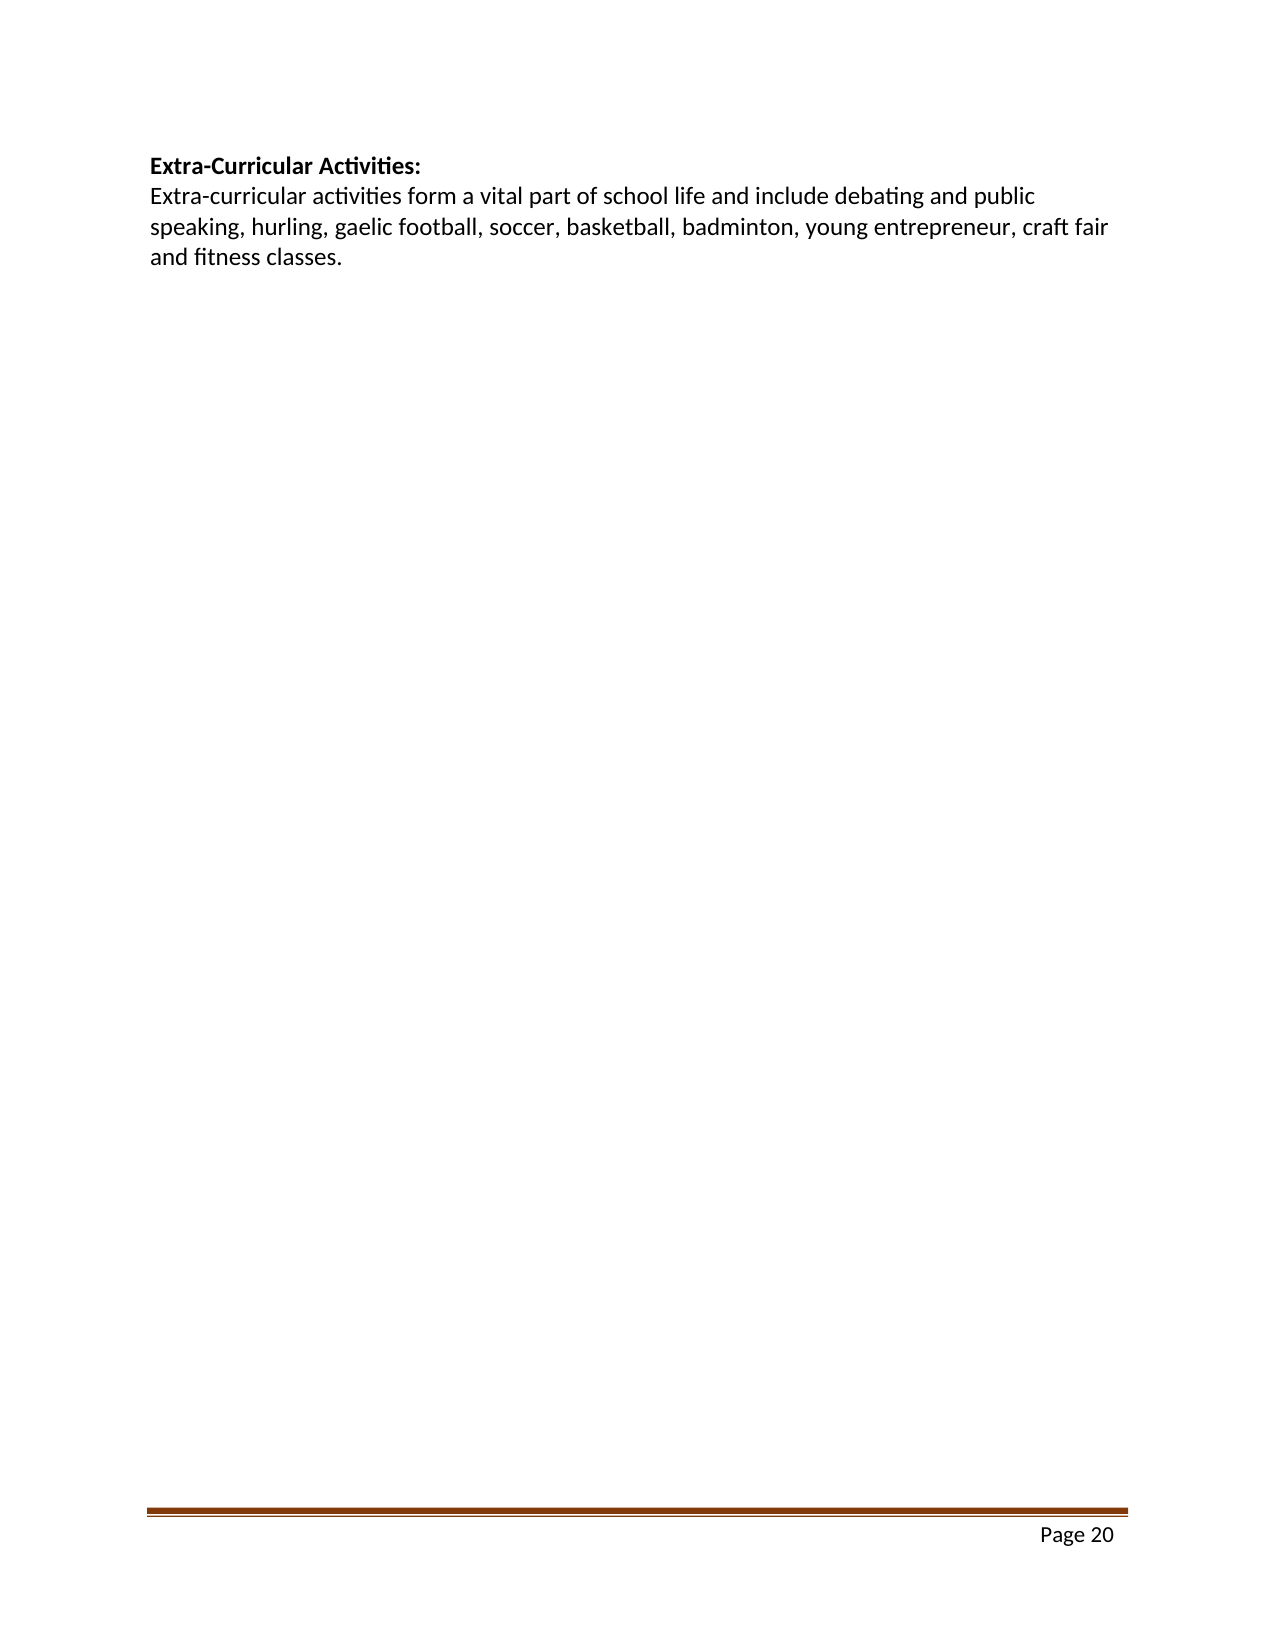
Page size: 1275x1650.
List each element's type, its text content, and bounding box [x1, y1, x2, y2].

text Extra-curricular activities form a vital part of school life and include debating and public speaking, hurling, gaelic football, soccer, basketball, badminton, young entrepreneur, craft fair and fitness classes. [150, 181, 1122, 272]
subtitle Extra-Curricular Activities: [150, 150, 1250, 181]
